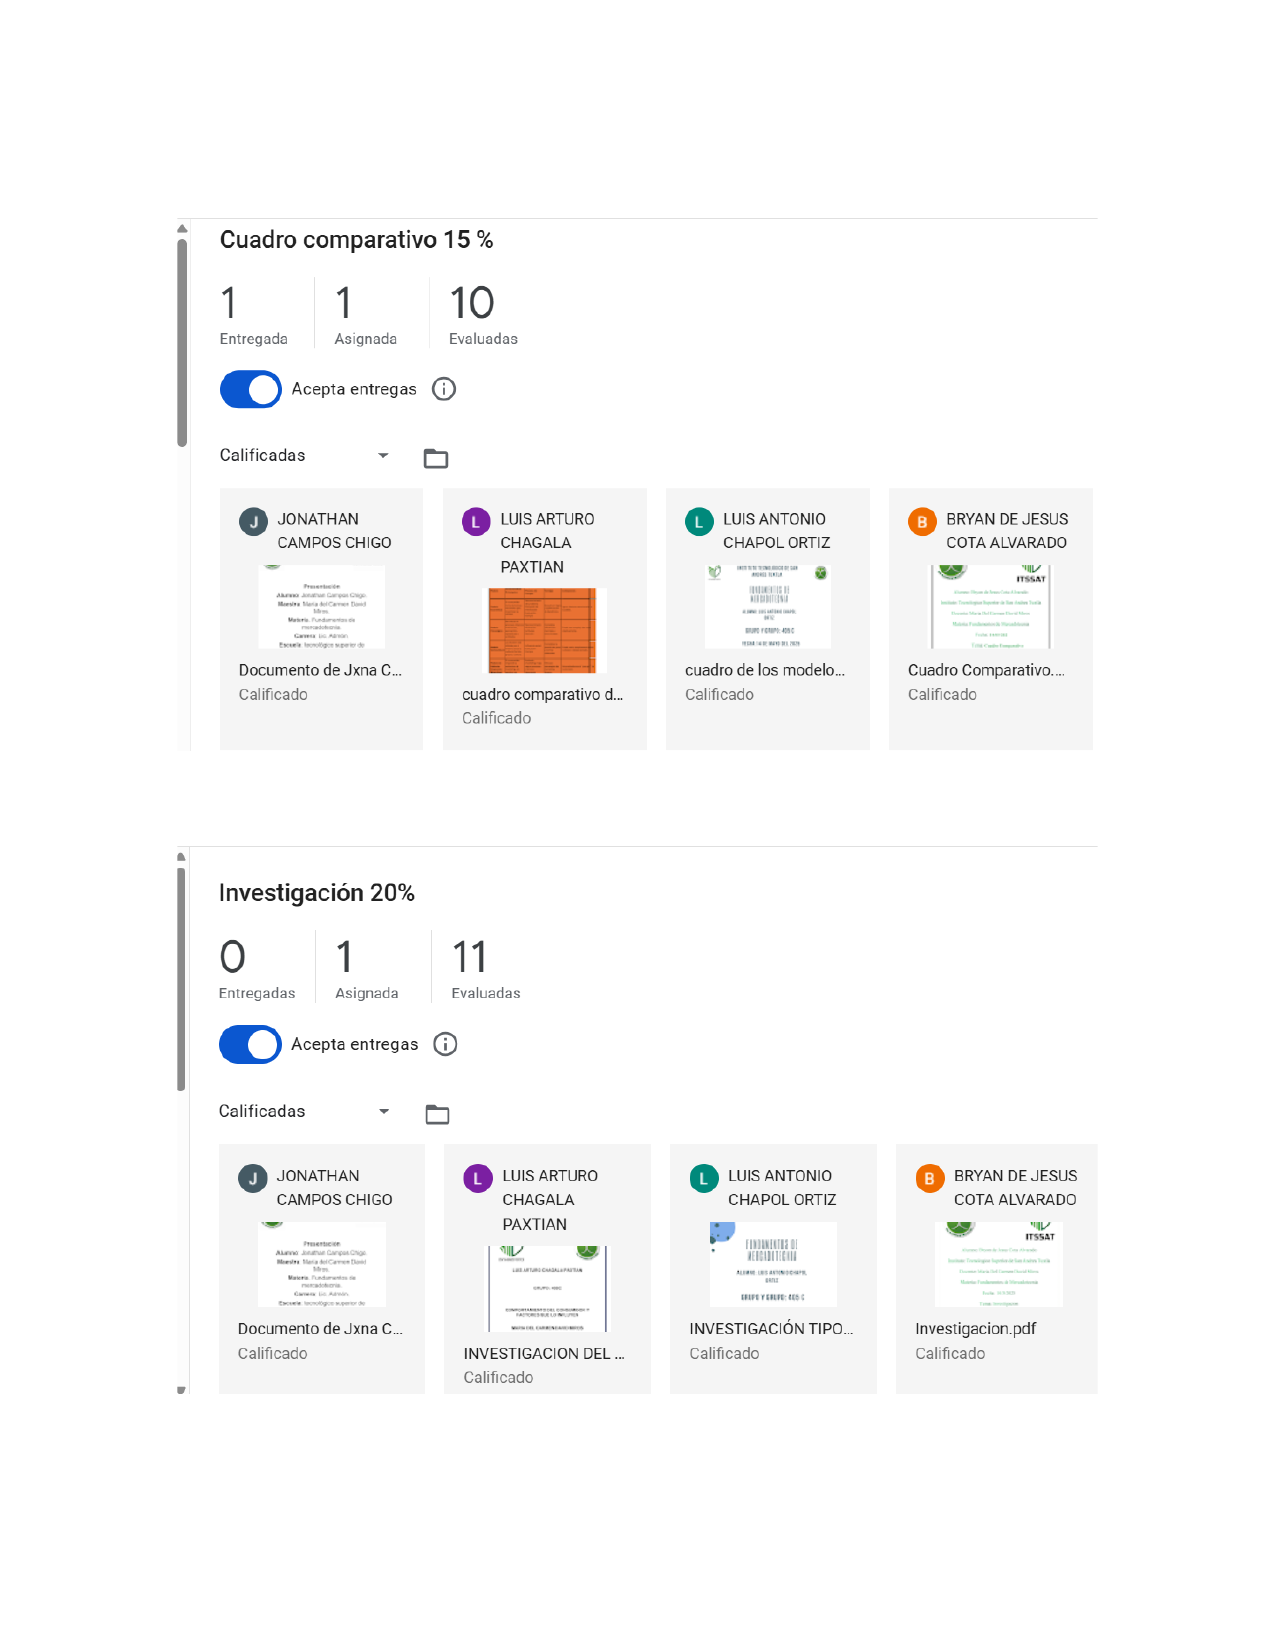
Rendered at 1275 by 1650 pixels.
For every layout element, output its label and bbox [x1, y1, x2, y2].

picture [177, 769, 1098, 1394]
picture [177, 147, 1098, 751]
